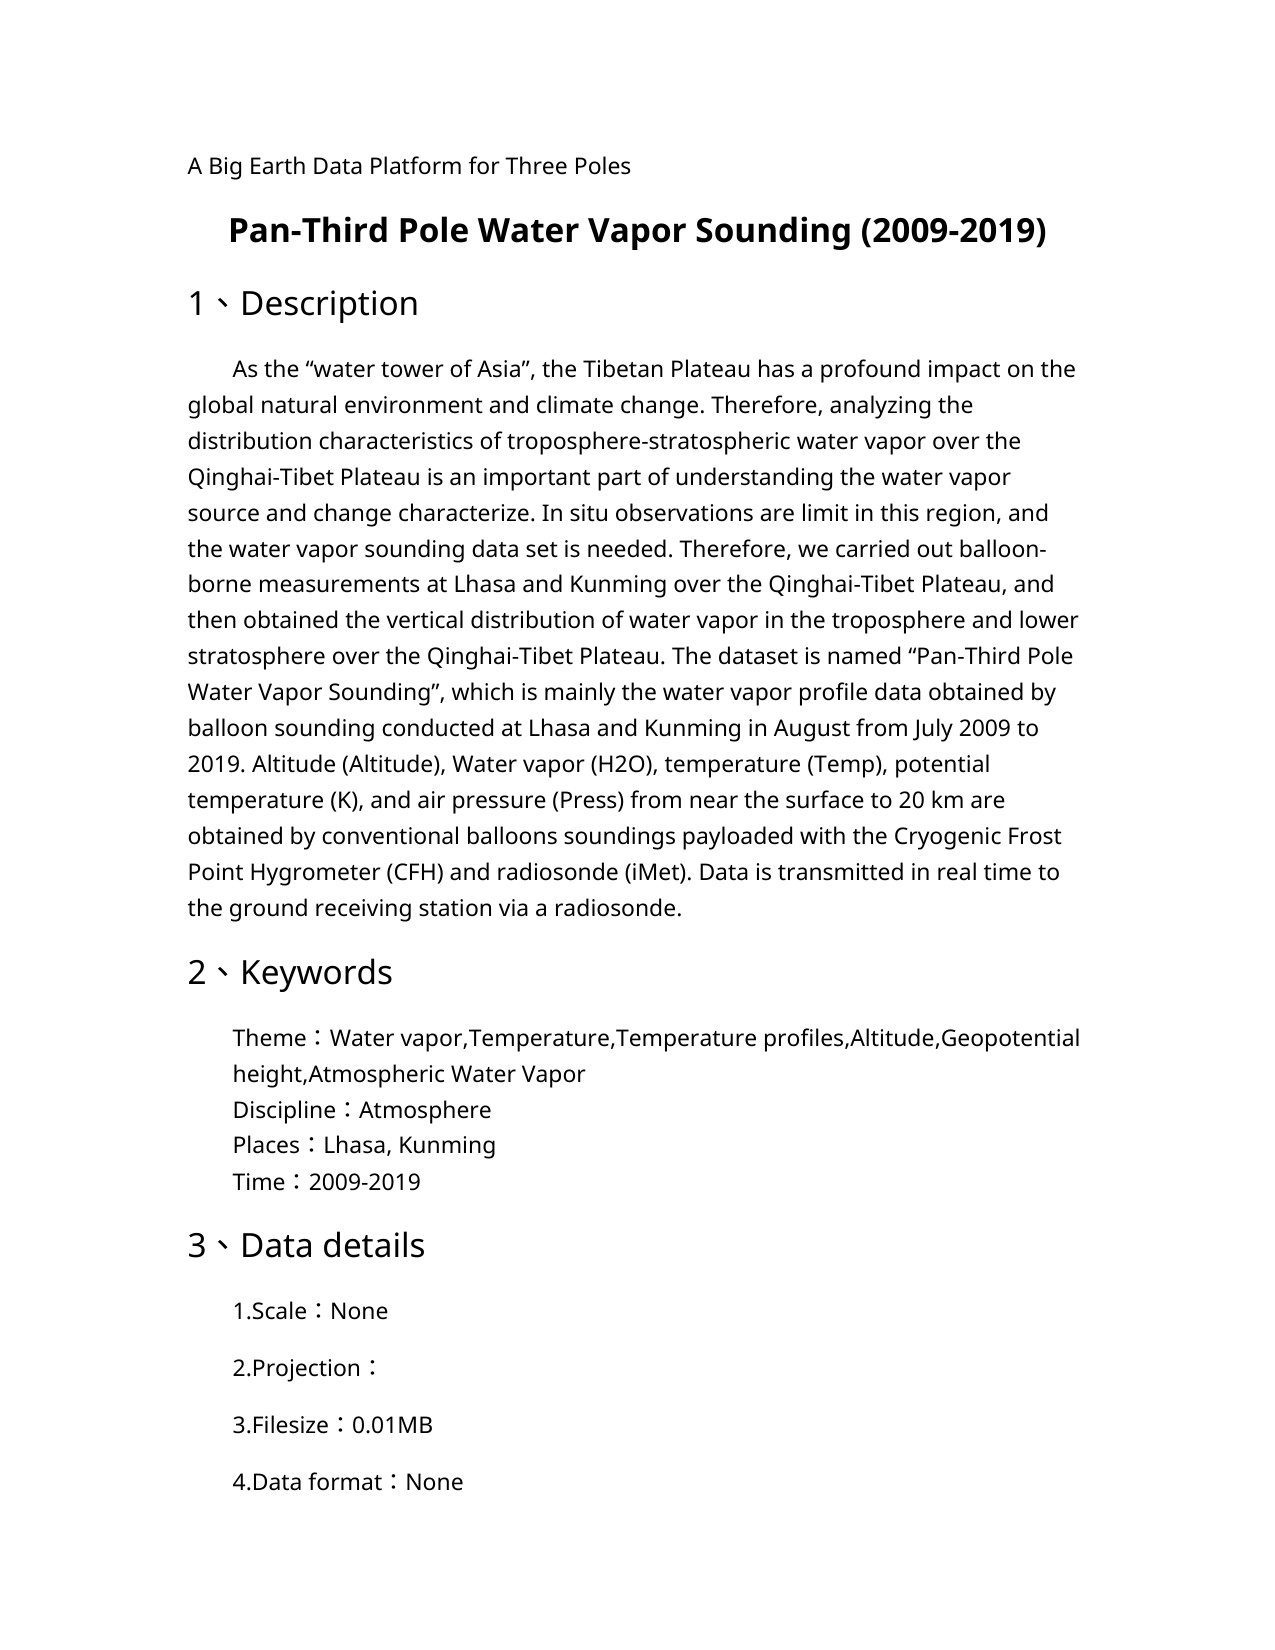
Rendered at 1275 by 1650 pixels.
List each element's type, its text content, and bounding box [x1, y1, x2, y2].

text 2、Keywords [187, 949, 1087, 994]
text 1、Description [187, 280, 1087, 325]
text 2.Projection： [232, 1352, 1087, 1383]
text Pan-Third Pole Water Vapor Sounding (2009-2019) [187, 207, 1087, 252]
text A Big Earth Data Platform for Three Poles [187, 150, 1087, 181]
text 3.Filesize：0.01MB [232, 1409, 1087, 1440]
text Theme：Water vapor,Temperature,Temperature profiles,Altitude,Geopotential height,Atmospheric Water Vapor Discipline：Atmosphere Places：Lhasa, Kunming Time：2009-2019 [232, 1022, 1087, 1197]
text As the “water tower of Asia”, the Tibetan Plateau has a profound impact on the global natural environment and climate change. Therefore, analyzing the distribution characteristics of troposphere-stratospheric water vapor over the Qinghai-Tibet Plateau is an important part of understanding the water vapor source and change characterize. In situ observations are limit in this region, and the water vapor sounding data set is needed. Therefore, we carried out balloon-borne measurements at Lhasa and Kunming over the Qinghai-Tibet Plateau, and then obtained the vertical distribution of water vapor in the troposphere and lower stratosphere over the Qinghai-Tibet Plateau. The dataset is named “Pan-Third Pole Water Vapor Sounding”, which is mainly the water vapor profile data obtained by balloon sounding conducted at Lhasa and Kunming in August from July 2009 to 2019. Altitude (Altitude), Water vapor (H2O), temperature (Temp), potential temperature (K), and air pressure (Press) from near the surface to 20 km are obtained by conventional balloons soundings payloaded with the Cryogenic Frost Point Hygrometer (CFH) and radiosonde (iMet). Data is transmitted in real time to the ground receiving station via a radiosonde. [187, 353, 1087, 923]
text 1.Scale：None [232, 1295, 1087, 1326]
text 4.Data format：None [232, 1466, 1087, 1497]
text 3、Data details [187, 1222, 1087, 1268]
